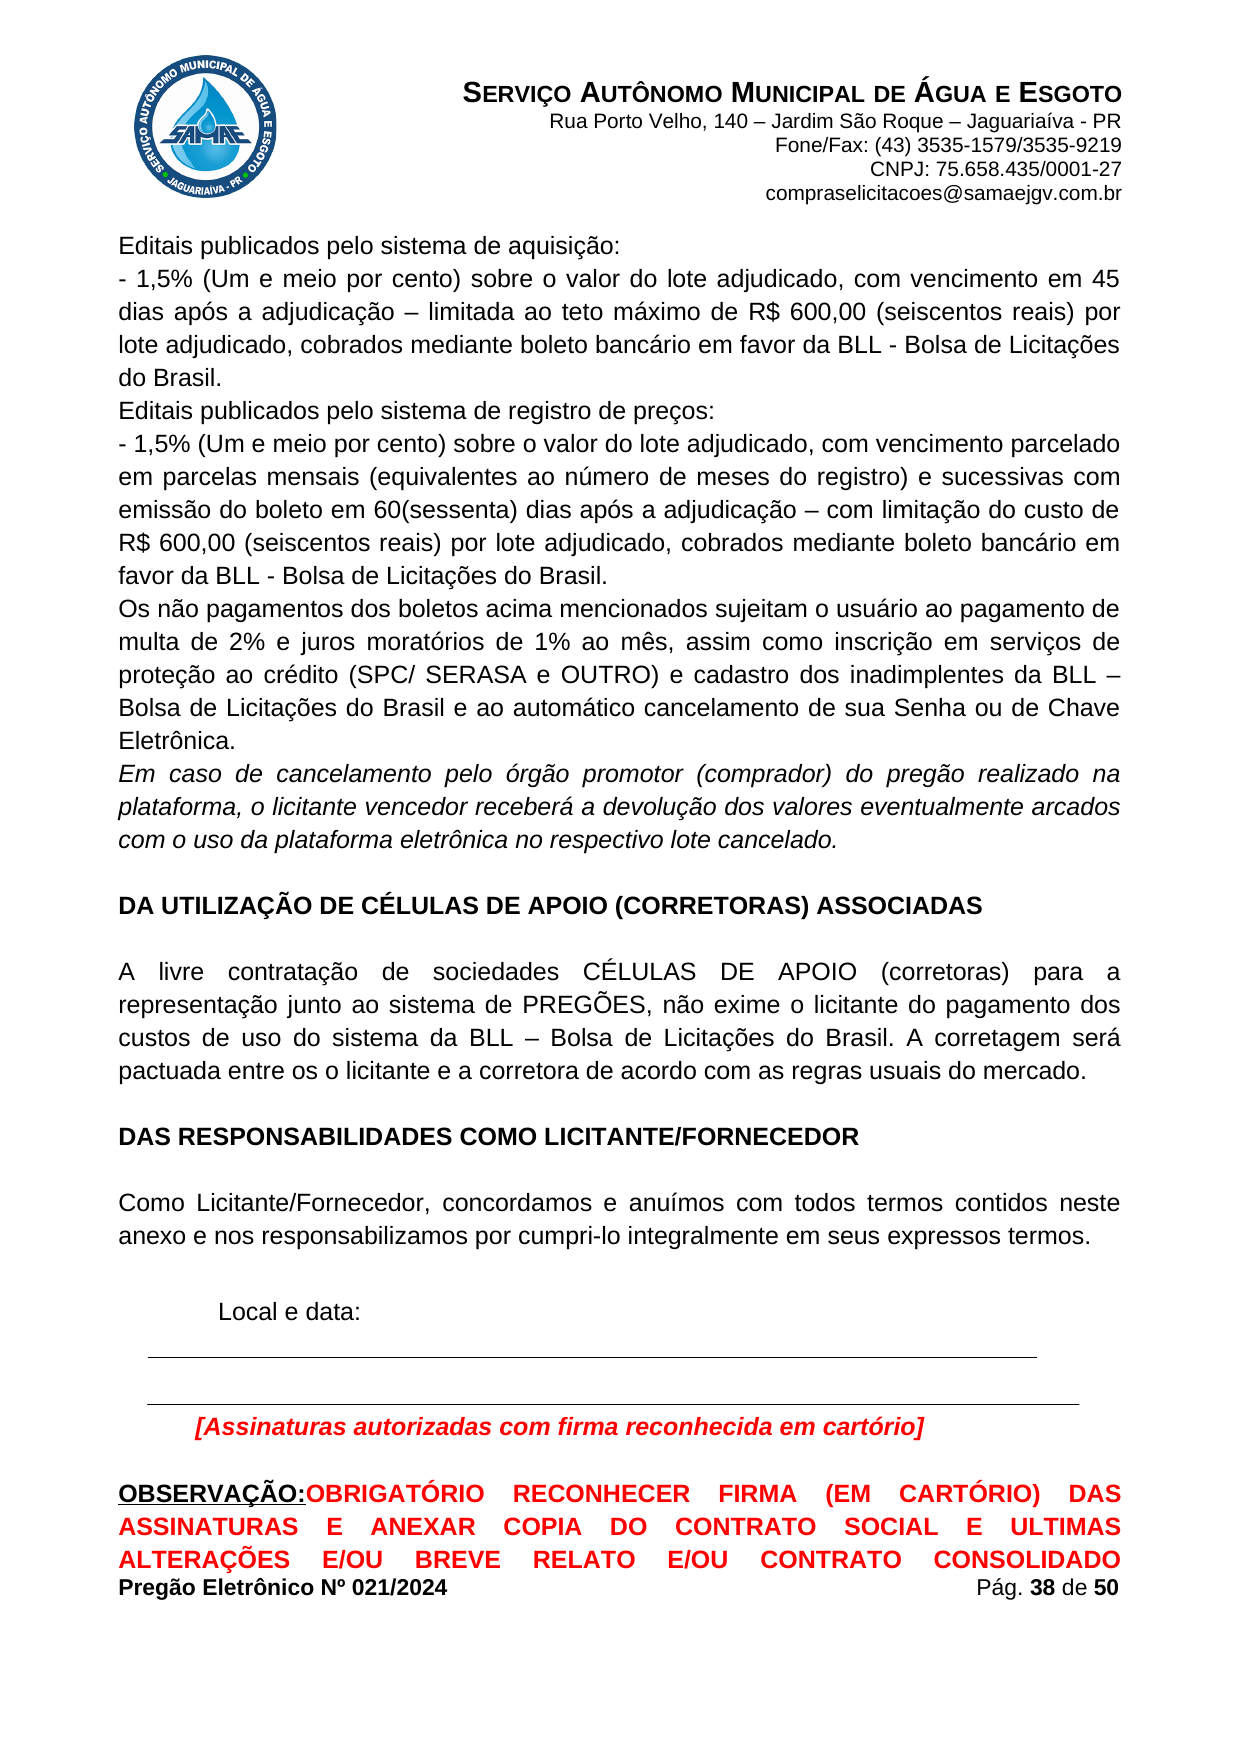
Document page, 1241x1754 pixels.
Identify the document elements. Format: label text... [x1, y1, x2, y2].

text A livre contratação de sociedades CÉLULAS DE APOIO (corretoras) para a representação junto ao sistema de PREGÕES, não exime o licitante do pagamento dos custos de uso do sistema da BLL – Bolsa de Licitações do Brasil. A corretagem será pactuada entre os o licitante e a corretora de acordo com as regras usuais do mercado. [118, 957, 1122, 1085]
text Os não pagamentos dos boletos acima mencionados sujeitam o usuário ao pagamento de multa de 2% e juros moratórios de 1% ao mês, assim como inscrição em serviços de proteção ao crédito (SPC/ SERASA e OUTRO) e cadastro dos inadimplentes da BLL – Bolsa de Licitações do Brasil e ao automático cancelamento de sua Senha ou de Chave Eletrônica. [118, 594, 1122, 755]
text Local e data: [218, 1297, 1116, 1326]
text DA UTILIZAÇÃO DE CÉLULAS DE APOIO (CORRETORAS) ASSOCIADAS [118, 891, 1122, 920]
picture [134, 55, 277, 198]
text - 1,5% (Um e meio por cento) sobre o valor do lote adjudicado, com vencimento parcelado em parcelas mensais (equivalentes ao número de meses do registro) e sucessivas com emissão do boleto em 60(sessenta) dias após a adjudicação – com limitação do custo de R$ 600,00 (seiscentos reais) por lote adjudicado, cobrados mediante boleto bancário em favor da BLL - Bolsa de Licitações do Brasil. [118, 429, 1122, 590]
text Editais publicados pelo sistema de registro de preços: [118, 396, 1122, 424]
text Em caso de cancelamento pelo órgão promotor (comprador) do pregão realizado na plataforma, o licitante vencedor receberá a devolução dos valores eventualmente arcados com o uso da plataforma eletrônica no respectivo lote cancelado. [118, 759, 1122, 854]
text Como Licitante/Fornecedor, concordamos e anuímos com todos termos contidos neste anexo e nos responsabilizamos por cumpri-lo integralmente em seus expressos termos. [118, 1188, 1122, 1250]
text [Assinaturas autorizadas com firma reconhecida em cartório] [118, 1404, 1001, 1441]
text Editais publicados pelo sistema de aquisição: [118, 231, 1122, 259]
text - 1,5% (Um e meio por cento) sobre o valor do lote adjudicado, com vencimento em 45 dias após a adjudicação – limitada ao teto máximo de R$ 600,00 (seiscentos reais) por lote adjudicado, cobrados mediante boleto bancário em favor da BLL - Bolsa de Licitações do Brasil. [118, 264, 1122, 392]
text DAS RESPONSABILIDADES COMO LICITANTE/FORNECEDOR [118, 1122, 1122, 1151]
